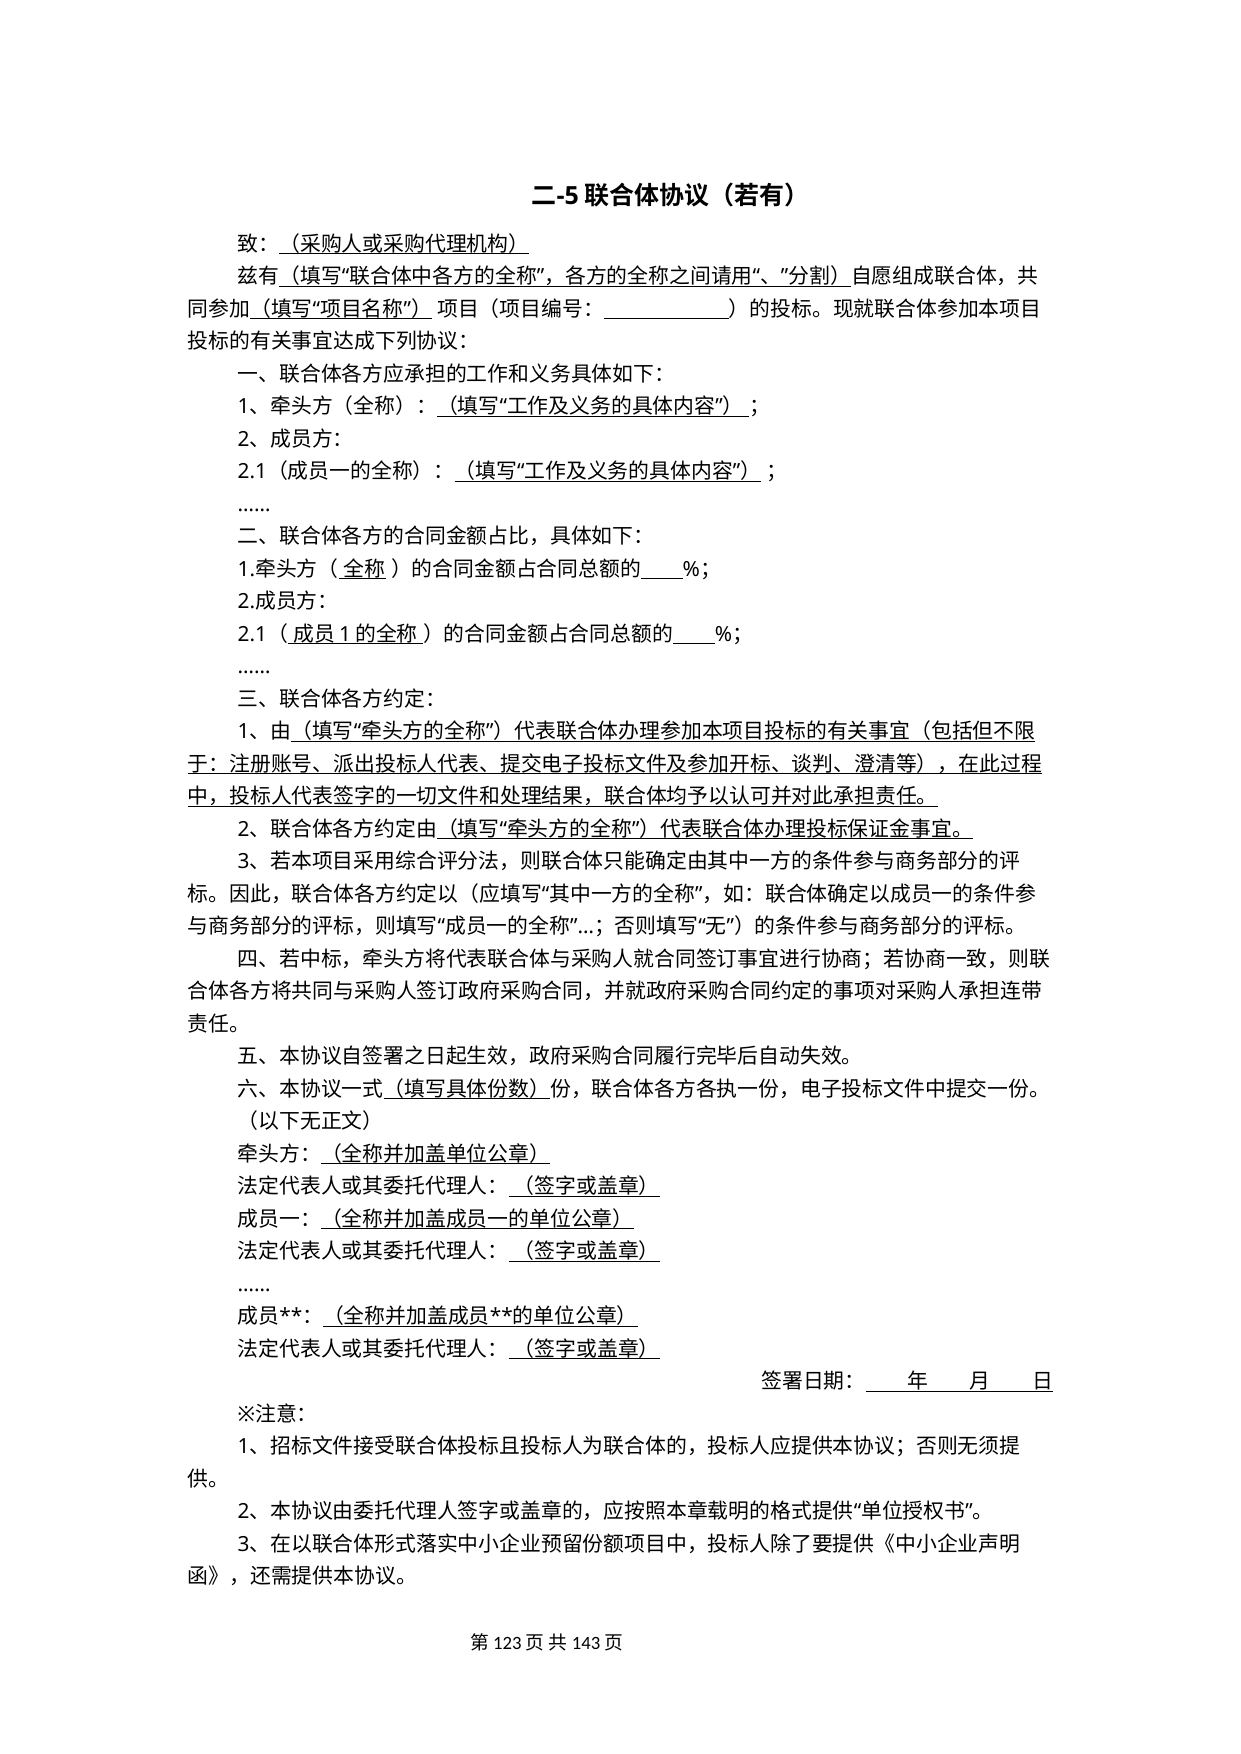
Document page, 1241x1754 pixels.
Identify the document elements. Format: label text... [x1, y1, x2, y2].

text 1、由（填写“牵头方的全称”）代表联合体办理参加本项目投标的有关事宜（包括但不限于：注册账号、派出投标人代表、提交电子投标文件及参加开标、谈判、澄清等），在此过程中，投标人代表签字的一切文件和处理结果，联合体均予以认可并对此承担责任。 [187, 714, 1053, 812]
text 法定代表人或其委托代理人： （签字或盖章） [187, 1234, 1053, 1267]
text 二-5联合体协议（若有） [187, 162, 1053, 227]
text 牵头方：（全称并加盖单位公章） [187, 1137, 1053, 1169]
text 五、本协议自签署之日起生效，政府采购合同履行完毕后自动失效。 [187, 1039, 1053, 1072]
text 2、联合体各方约定由（填写“牵头方的全称”）代表联合体办理投标保证金事宜。 [187, 812, 1053, 844]
text 2.成员方： [187, 584, 1053, 617]
text 2.1（ 成员1的全称 ）的合同金额占合同总额的 %； [187, 617, 1053, 649]
text 兹有（填写“联合体中各方的全称”，各方的全称之间请用“、”分割）自愿组成联合体，共同参加（填写“项目名称”） 项目（项目编号： ）的投标。现就联合体参加本项目投标的有关事宜达成下列协议： [187, 259, 1053, 357]
text 六、本协议一式（填写具体份数）份，联合体各方各执一份，电子投标文件中提交一份。 [187, 1072, 1053, 1104]
text 3、在以联合体形式落实中小企业预留份额项目中，投标人除了要提供《中小企业声明函》，还需提供本协议。 [187, 1527, 1053, 1592]
text 法定代表人或其委托代理人： （签字或盖章） [187, 1169, 1053, 1202]
text 致：（采购人或采购代理机构） [187, 227, 1053, 259]
text 二、联合体各方的合同金额占比，具体如下： [187, 519, 1053, 552]
text 法定代表人或其委托代理人： （签字或盖章） [187, 1332, 1053, 1364]
text 成员一：（全称并加盖成员一的单位公章） [187, 1202, 1053, 1234]
text 1、牵头方（全称）：（填写“工作及义务的具体内容”） ； [187, 389, 1053, 422]
text 2、本协议由委托代理人签字或盖章的，应按照本章载明的格式提供“单位授权书”。 [187, 1494, 1053, 1527]
text 1.牵头方（ 全称 ）的合同金额占合同总额的 %； [187, 552, 1053, 584]
text 四、若中标，牵头方将代表联合体与采购人就合同签订事宜进行协商；若协商一致，则联合体各方将共同与采购人签订政府采购合同，并就政府采购合同约定的事项对采购人承担连带责任。 [187, 942, 1053, 1039]
text …… [187, 487, 1053, 519]
text 成员**：（全称并加盖成员**的单位公章） [187, 1299, 1053, 1332]
text 一、联合体各方应承担的工作和义务具体如下： [187, 357, 1053, 389]
text 3、若本项目采用综合评分法，则联合体只能确定由其中一方的条件参与商务部分的评标。因此，联合体各方约定以（应填写“其中一方的全称”，如：联合体确定以成员一的条件参与商务部分的评标，则填写“成员一的全称”…；否则填写“无”）的条件参与商务部分的评标。 [187, 844, 1053, 942]
text 2、成员方： [187, 422, 1053, 454]
text …… [187, 649, 1053, 682]
text …… [187, 1267, 1053, 1299]
text ※注意： [187, 1397, 1053, 1429]
text 1、招标文件接受联合体投标且投标人为联合体的，投标人应提供本协议；否则无须提供。 [187, 1429, 1053, 1494]
text （以下无正文） [187, 1104, 1053, 1137]
text 三、联合体各方约定： [187, 682, 1053, 714]
text 签署日期： 年 月 日 [187, 1364, 1053, 1397]
text 2.1（成员一的全称）：（填写“工作及义务的具体内容”） ； [187, 454, 1053, 487]
